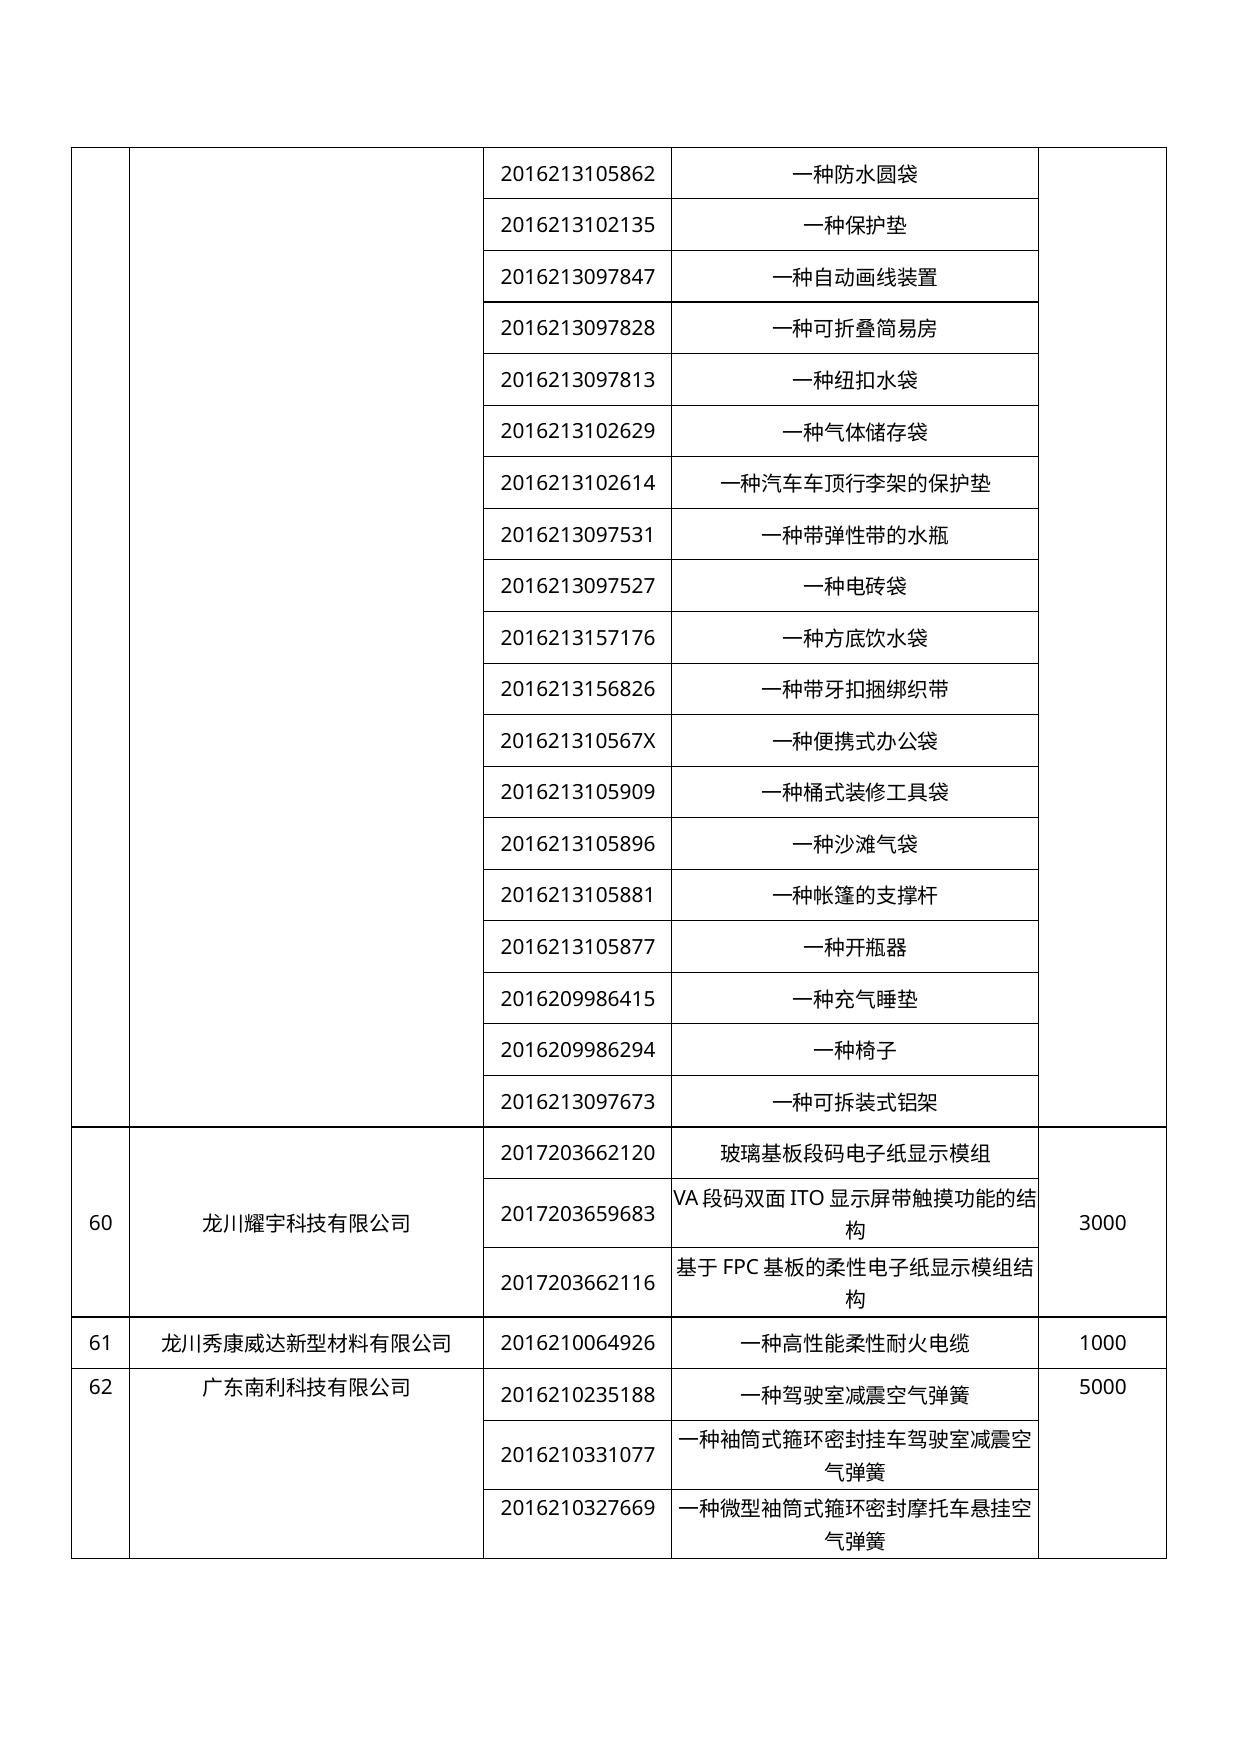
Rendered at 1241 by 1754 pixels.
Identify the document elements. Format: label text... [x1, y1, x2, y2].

table_cell 2016209986294 [484, 1024, 671, 1075]
table_cell 60 [72, 1128, 129, 1316]
table_cell 一种帐篷的支撑杆 [672, 870, 1038, 920]
table_cell 一种高性能柔性耐火电缆 [672, 1318, 1038, 1368]
table_cell 2016210064926 [484, 1318, 671, 1368]
table_cell VA段码双面ITO显示屏带触摸功能的结构 [672, 1179, 1038, 1247]
table_cell 一种驾驶室减震空气弹簧 [672, 1369, 1038, 1419]
table_cell 2016213105881 [484, 870, 671, 920]
table_cell 一种保护垫 [672, 199, 1038, 250]
table_cell 2016213097673 [484, 1076, 671, 1126]
table_cell 一种充气睡垫 [672, 973, 1038, 1023]
table_cell 201621310567X [484, 715, 671, 766]
table_cell 龙川秀康威达新型材料有限公司 [130, 1318, 483, 1368]
table_cell 一种方底饮水袋 [672, 612, 1038, 662]
table_cell 一种可拆装式铝架 [672, 1076, 1038, 1126]
table_cell 一种可折叠简易房 [672, 303, 1038, 353]
table_cell 2016213105909 [484, 767, 671, 817]
table_cell 2016213097813 [484, 354, 671, 404]
table_cell 2016213102135 [484, 199, 671, 250]
table_cell 一种电砖袋 [672, 560, 1038, 611]
table_cell 2017203659683 [484, 1179, 671, 1247]
table_cell 2016213105862 [484, 148, 671, 198]
table_cell 一种汽车车顶行李架的保护垫 [672, 457, 1038, 508]
table_cell 一种袖筒式箍环密封挂车驾驶室减震空气弹簧 [672, 1421, 1038, 1489]
table_cell 广东南利科技有限公司 [130, 1369, 483, 1558]
table_cell 2016213157176 [484, 612, 671, 662]
table_cell 5000 [1039, 1369, 1166, 1558]
table_cell 2016213097531 [484, 509, 671, 559]
table_cell 一种防水圆袋 [672, 148, 1038, 198]
table_cell 2016210327669 [484, 1490, 671, 1558]
table_cell 一种沙滩气袋 [672, 818, 1038, 869]
table_cell 一种带弹性带的水瓶 [672, 509, 1038, 559]
table_cell 2016213105896 [484, 818, 671, 869]
table_cell 一种自动画线装置 [672, 251, 1038, 301]
table_cell 一种气体储存袋 [672, 406, 1038, 456]
table_cell 2016213102614 [484, 457, 671, 508]
table_cell 3000 [1039, 1128, 1166, 1316]
table_cell 1000 [1039, 1318, 1166, 1368]
table_cell 2016210331077 [484, 1421, 671, 1489]
table_cell 一种带牙扣捆绑织带 [672, 664, 1038, 714]
table_cell 2017203662120 [484, 1128, 671, 1178]
table_cell 2016213097828 [484, 303, 671, 353]
table_cell 一种微型袖筒式箍环密封摩托车悬挂空气弹簧 [672, 1490, 1038, 1558]
table_cell 2016213156826 [484, 664, 671, 714]
table_cell 61 [72, 1318, 129, 1368]
table_cell 一种开瓶器 [672, 921, 1038, 972]
table_cell 2017203662116 [484, 1248, 671, 1316]
table_cell 62 [72, 1369, 129, 1558]
table_cell 2016210235188 [484, 1369, 671, 1419]
table_cell 2016213102629 [484, 406, 671, 456]
table_cell 2016213097847 [484, 251, 671, 301]
table_cell 一种纽扣水袋 [672, 354, 1038, 404]
table_cell 2016213097527 [484, 560, 671, 611]
table_cell 一种椅子 [672, 1024, 1038, 1075]
table_cell 2016209986415 [484, 973, 671, 1023]
table_cell 龙川耀宇科技有限公司 [130, 1128, 483, 1316]
table_cell 基于FPC基板的柔性电子纸显示模组结构 [672, 1248, 1038, 1316]
table_cell 一种便携式办公袋 [672, 715, 1038, 766]
table_cell 玻璃基板段码电子纸显示模组 [672, 1128, 1038, 1178]
table_cell 一种桶式装修工具袋 [672, 767, 1038, 817]
table_cell 2016213105877 [484, 921, 671, 972]
